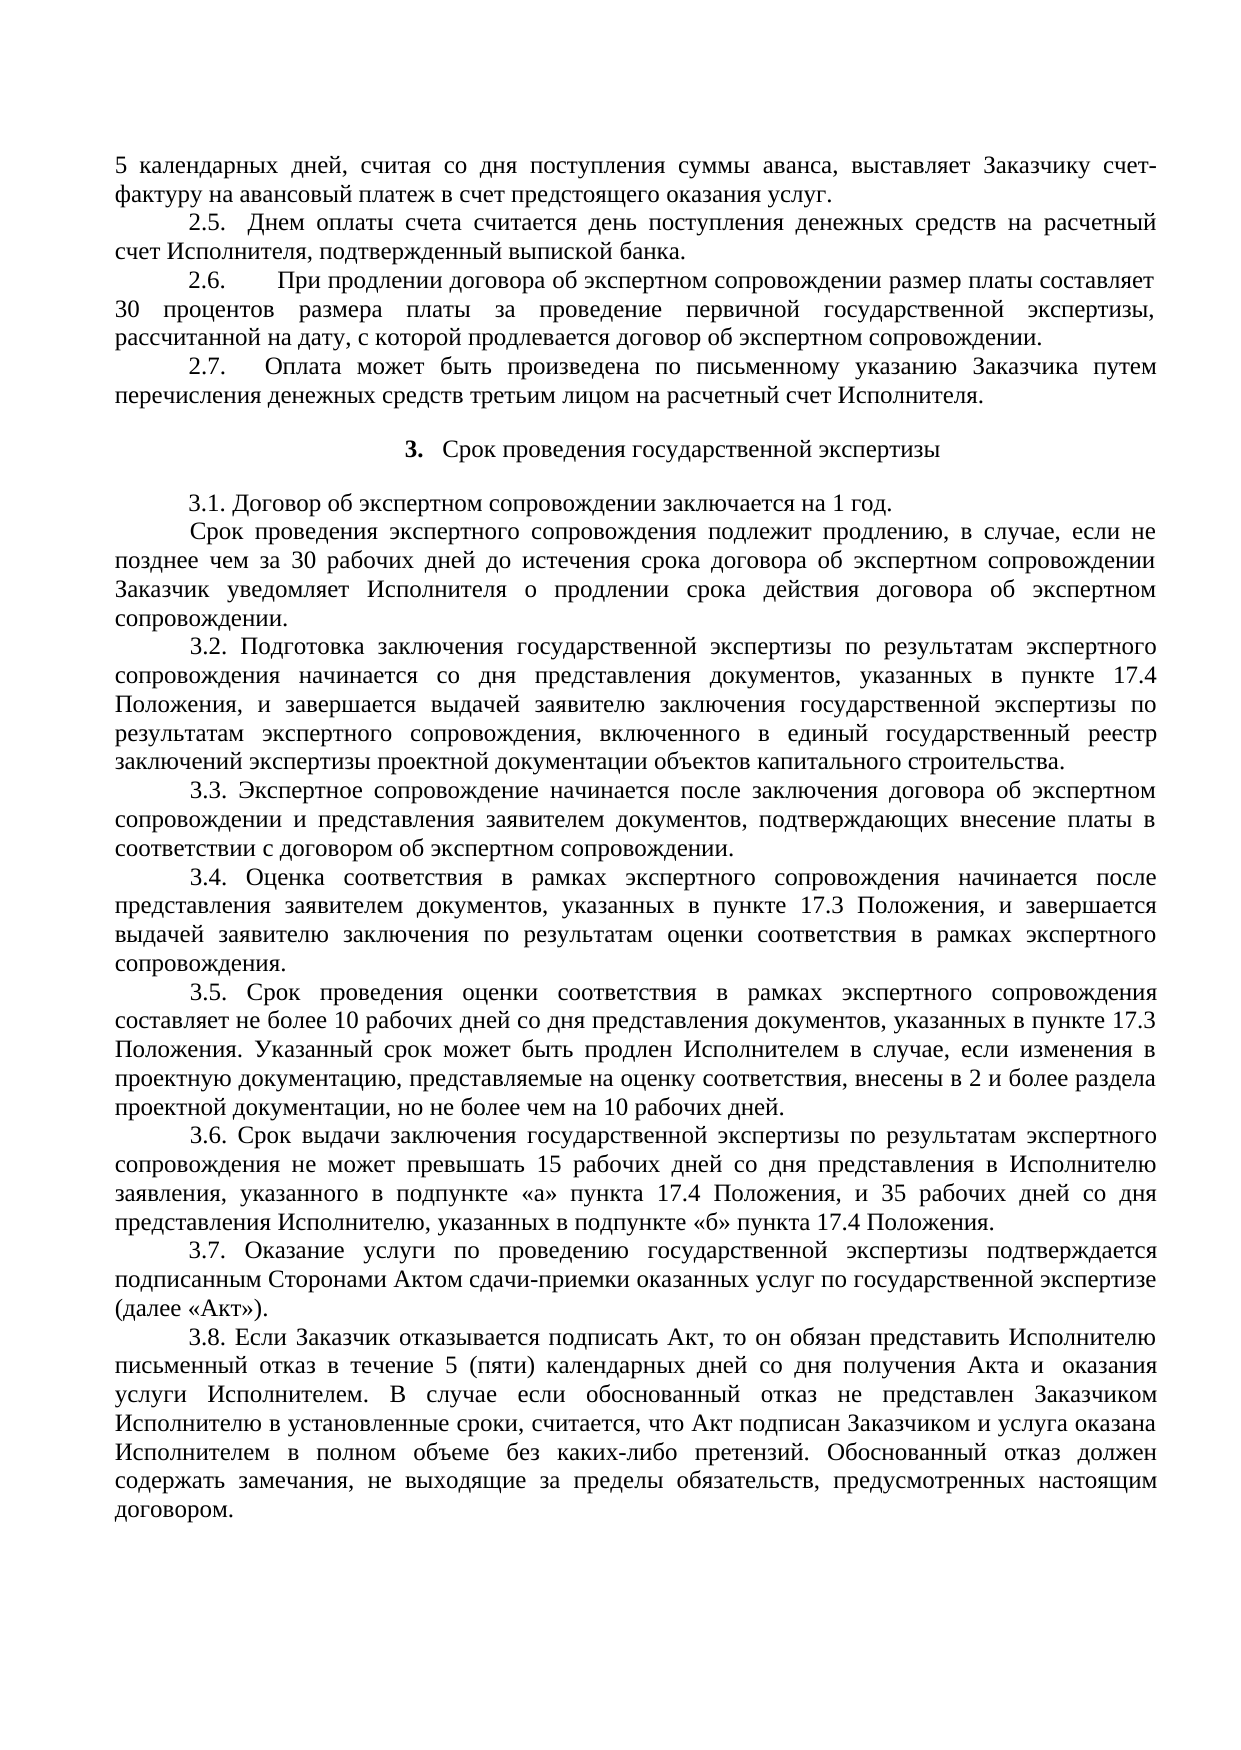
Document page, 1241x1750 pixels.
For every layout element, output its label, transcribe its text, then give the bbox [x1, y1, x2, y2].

text 30 процентов размера платы за проведение первичной государственной экспертизы, рассчитанной на дату, с которой продлевается договор об экспертном сопровождении. [114, 294, 1157, 351]
list Экспертное сопровождение начинается после заключения договора об экспертном сопровождении и представления заявителем документов, подтверждающих внесение платы в соответствии с договором об экспертном сопровождении. [114, 775, 1157, 861]
text Срок проведения экспертного сопровождения подлежит продлению, в случае, если не позднее чем за 30 рабочих дней до истечения срока договора об экспертном сопровождении Заказчик уведомляет Исполнителя о продлении срока действия договора об экспертном сопровождении. [114, 516, 1157, 631]
list Срок выдачи заключения государственной экспертизы по результатам экспертного сопровождения не может превышать 15 рабочих дней со дня представления в Исполнителю заявления, указанного в подпункте «а» пункта 17.4 Положения, и 35 рабочих дней со дня представления Исполнителю, указанных в подпункте «б» пункта 17.4 Положения. [114, 1120, 1158, 1235]
list Днем оплаты счета считается день поступления денежных средств на расчетный счет Исполнителя, подтвержденный выпиской банка. [114, 207, 1157, 265]
list Договор об экспертном сопровождении заключается на 1 год. [188, 488, 1180, 516]
text 5 календарных дней, считая со дня поступления суммы аванса, выставляет Заказчику счет- фактуру на авансовый платеж в счет предстоящего оказания услуг. [114, 150, 1157, 207]
list Если Заказчик отказывается подписать Акт, то он обязан представить Исполнителю письменный отказ в течение 5 (пяти) календарных дней со дня получения Акта и оказания услуги Исполнителем. В случае если обоснованный отказ не представлен Заказчиком Исполнителю в установленные сроки, считается, что Акт подписан Заказчиком и услуга оказана Исполнителем в полном объеме без каких-либо претензий. Обоснованный отказ должен содержать замечания, не выходящие за пределы обязательств, предусмотренных настоящим договором. [114, 1322, 1157, 1523]
list Срок проведения государственной экспертизы [404, 434, 1180, 462]
list Срок проведения оценки соответствия в рамках экспертного сопровождения составляет не более 10 рабочих дней со дня представления документов, указанных в пункте 17.3 Положения. Указанный срок может быть продлен Исполнителем в случае, если изменения в проектную документацию, представляемые на оценку соответствия, внесены в 2 и более раздела проектной документации, но не более чем на 10 рабочих дней. [114, 977, 1157, 1120]
list Подготовка заключения государственной экспертизы по результатам экспертного сопровождения начинается со дня представления документов, указанных в пункте 17.4 Положения, и завершается выдачей заявителю заключения государственной экспертизы по результатам экспертного сопровождения, включенного в единый государственный реестр заключений экспертизы проектной документации объектов капитального строительства. [114, 631, 1157, 775]
list При продлении договора об экспертном сопровождении размер платы составляет [188, 265, 1180, 294]
list Оказание услуги по проведению государственной экспертизы подтверждается подписанным Сторонами Актом сдачи-приемки оказанных услуг по государственной экспертизе (далее «Акт»). [114, 1235, 1157, 1322]
list Оплата может быть произведена по письменному указанию Заказчика путем перечисления денежных средств третьим лицом на расчетный счет Исполнителя. [114, 351, 1157, 409]
list Оценка соответствия в рамках экспертного сопровождения начинается после представления заявителем документов, указанных в пункте 17.3 Положения, и завершается выдачей заявителю заключения по результатам оценки соответствия в рамках экспертного сопровождения. [114, 862, 1157, 977]
